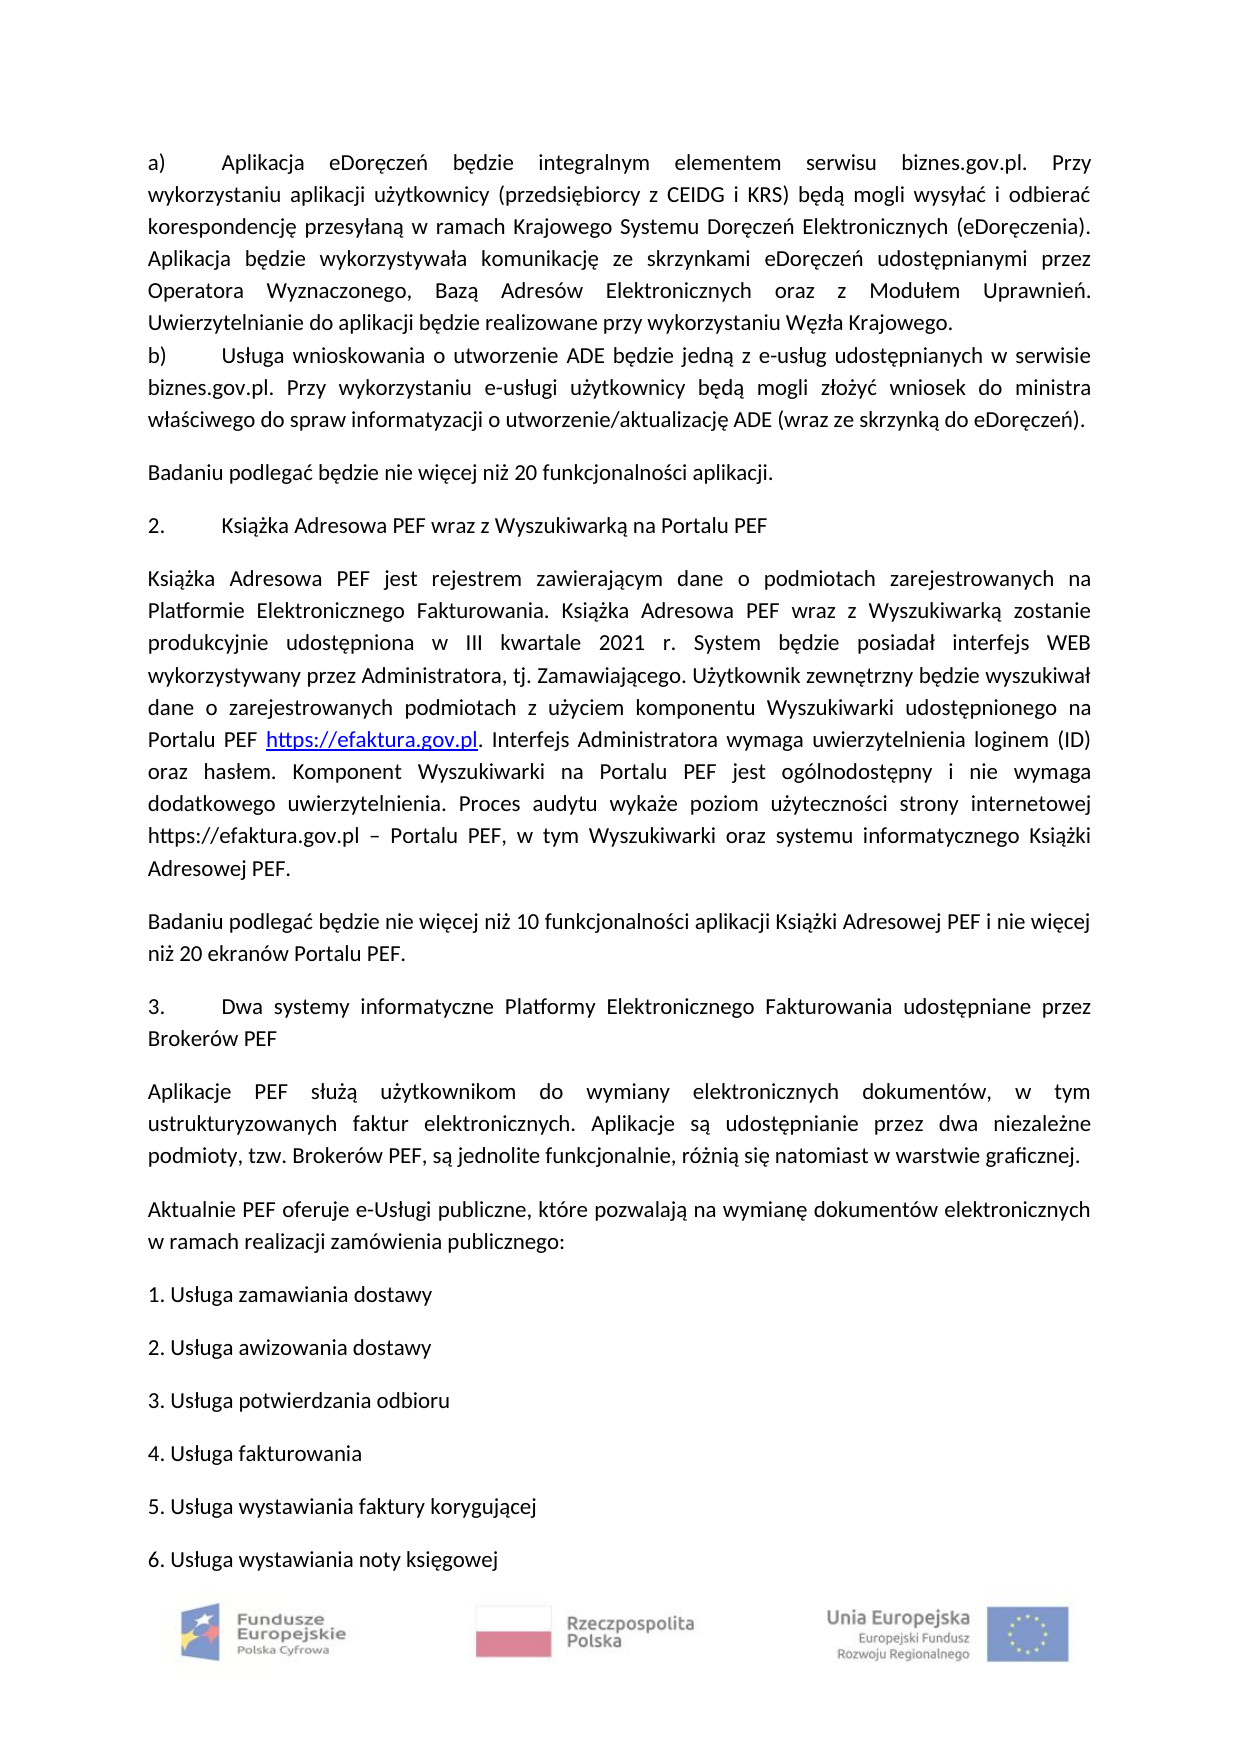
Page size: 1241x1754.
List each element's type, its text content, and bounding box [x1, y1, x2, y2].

text 4. Usługa fakturowania [148, 1439, 1093, 1467]
list wa systemy informatyczne Platformy Elektronicznego Fakturowania udostępniane przez Brokerów PEF [148, 992, 1093, 1052]
text 3. Usługa potwierdzania odbioru [148, 1386, 1093, 1414]
text 6. Usługa wystawiania noty księgowej [148, 1545, 1093, 1573]
list sługa wnioskowania o utworzenie ADE będzie jedną z e-usług udostępnianych w serwisie biznes.gov.pl. Przy wykorzystaniu e-usługi użytkownicy będą mogli złożyć wniosek do ministra właściwego do spraw informatyzacji o utworzenie/aktualizację ADE (wraz ze skrzynką do eDoręczeń). [148, 341, 1093, 433]
list Aplikacja będzie integralnym elementem serwisu biznes.gov.pl. Przy wykorzystaniu aplikacji użytkownicy (przedsiębiorcy z CEIDG i KRS) będą mogli wysyłać i odbierać korespondencję przesyłaną w ramach Krajowego Systemu Doręczeń Elektronicznych (eDoręczenia). Aplikacja będzie wykorzystywała komunikację ze skrzynkami eDoręczeń udostępnianymi przez Operatora Wyznaczonego, Bazą Adresów Elektronicznych oraz z Modułem Uprawnień. Uwierzytelnianie do aplikacji będzie realizowane przy wykorzystaniu Węzła Krajowego. [148, 148, 1093, 337]
text Aplikacje PEF służą użytkownikom do wymiany elektronicznych dokumentów, w tym ustrukturyzowanych faktur elektronicznych. Aplikacje są udostępnianie przez dwa niezależne podmioty, tzw. Brokerów PEF, są jednolite funkcjonalnie, różnią się natomiast w warstwie graficznej. [148, 1077, 1093, 1170]
text 1. Usługa zamawiania dostawy [148, 1280, 1093, 1308]
list Książka Adresowa PEF wraz z Wyszukiwarką na Portalu PEF [148, 511, 1093, 539]
picture [147, 1591, 1091, 1681]
text Aktualnie PEF oferuje e-Usługi publiczne, które pozwalają na wymianę dokumentów elektronicznych w ramach realizacji zamówienia publicznego: [148, 1195, 1093, 1255]
text 2. Usługa awizowania dostawy [148, 1333, 1093, 1361]
text 5. Usługa wystawiania faktury korygującej [148, 1492, 1093, 1520]
text Książka Adresowa PEF jest rejestrem zawierającym dane o podmiotach zarejestrowanych na Platformie Elektronicznego Fakturowania. Książka Adresowa PEF wraz z Wyszukiwarką zostanie produkcyjnie udostępniona w III kwartale 2021 r. System będzie posiadał interfejs WEB wykorzystywany przez Administratora, tj. Zamawiającego. Użytkownik zewnętrzny będzie wyszukiwał dane o zarejestrowanych podmiotach z użyciem komponentu Wyszukiwarki udostępnionego na Portalu PEF https://efaktura.gov.pl [148, 564, 1093, 882]
